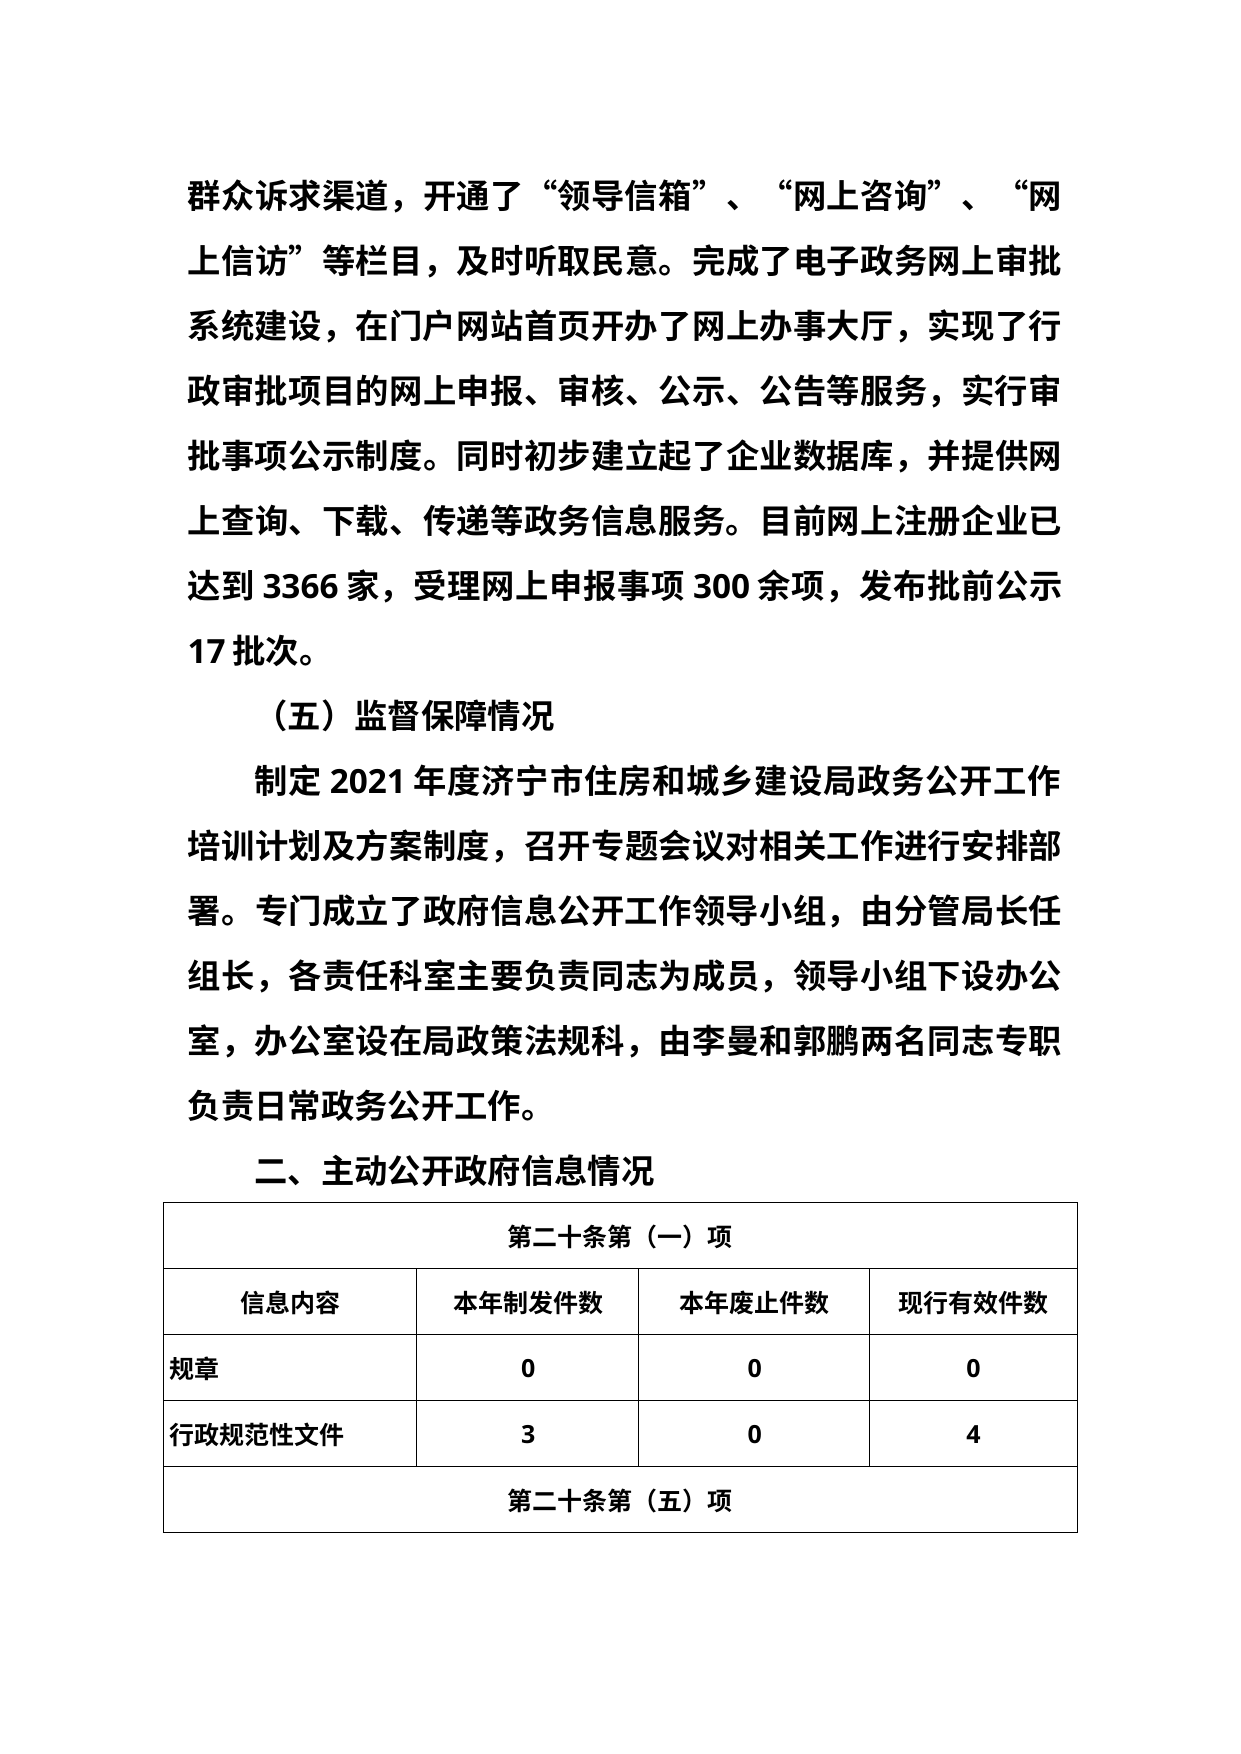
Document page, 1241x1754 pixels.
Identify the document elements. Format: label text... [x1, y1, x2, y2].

table_cell 第二十条第（五）项 [164, 1467, 1077, 1532]
text 二、主动公开政府信息情况 [187, 1137, 1063, 1202]
table_cell 信息内容 [164, 1269, 416, 1334]
table_cell 本年制发件数 [417, 1269, 638, 1334]
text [187, 162, 1063, 682]
table_cell 4 [870, 1401, 1077, 1466]
table_cell 0 [870, 1335, 1077, 1400]
table_header 第二十条第（一）项 [164, 1203, 1077, 1268]
table_cell 行政规范性文件 [164, 1401, 416, 1466]
table_cell 0 [639, 1335, 869, 1400]
table_cell 3 [417, 1401, 638, 1466]
table_cell 0 [639, 1401, 869, 1466]
table_cell 规章 [164, 1335, 416, 1400]
text 制定2021年度济宁市住房和城乡建设局政务公开工作培训计划及方案制度，召开专题会议对相关工作进行安排部署。专门成立了政府信息公开工作领导小组，由分管局长任组长，各责任科室主要负责同志为成员，领导小组下设办公室，办公室设在局政策法规科，由李曼和郭鹏两名同志专职负责日常政务公开工作。 [187, 747, 1063, 1137]
table_cell 0 [417, 1335, 638, 1400]
table_cell 本年废止件数 [639, 1269, 869, 1334]
text （五）监督保障情况 [187, 682, 1063, 747]
table_cell 现行有效件数 [870, 1269, 1077, 1334]
